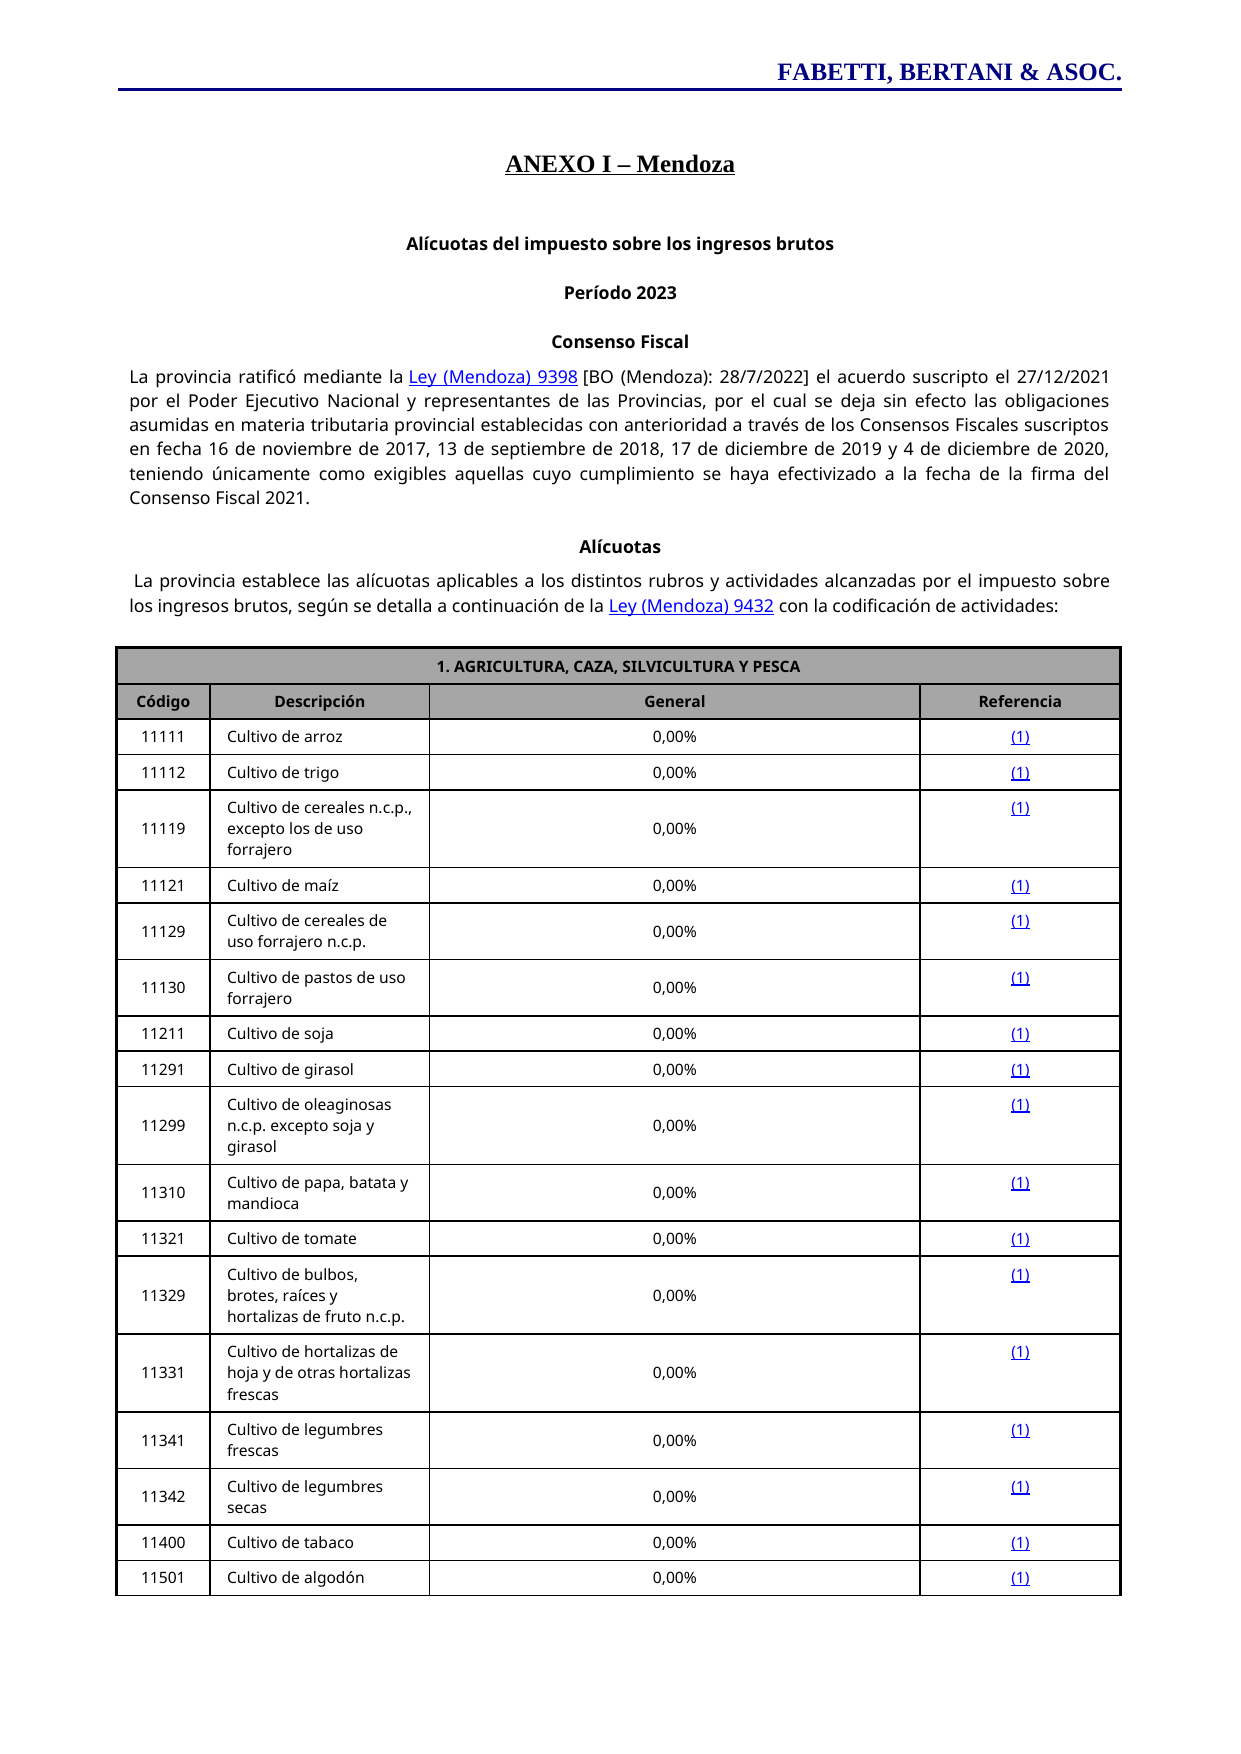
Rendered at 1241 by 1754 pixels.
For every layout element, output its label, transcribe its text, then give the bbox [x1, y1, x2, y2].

text La provincia ratificó mediante la Ley (Mendoza) 9398 [BO (Mendoza): 28/7/2022] el acuerdo suscripto el 27/12/2021 por el Poder Ejecutivo Nacional y representantes de las Provincias, por el cual se deja sin efecto las obligaciones asumidas en materia tributaria provincial establecidas con anterioridad a través de los Consensos Fiscales suscriptos en fecha 16 de noviembre de 2017, 13 de septiembre de 2018, 17 de diciembre de 2019 y 4 de diciembre de 2020, teniendo únicamente como exigibles aquellas cuyo cumplimiento se haya efectivizado a la fecha de la firma del Consenso Fiscal 2021. [129, 364, 1111, 509]
table_cell 11400 [118, 1526, 209, 1559]
table_cell 11331 [118, 1335, 209, 1411]
table_cell Código [118, 685, 209, 718]
text ANEXO I – Mendoza [118, 149, 1122, 178]
table_cell (1) [921, 755, 1119, 789]
text Consenso Fiscal [129, 330, 1111, 354]
table_cell 0,00% [430, 755, 919, 789]
table_cell Cultivo de cereales n.c.p., excepto los de uso forrajero [211, 791, 429, 867]
table_cell 11299 [118, 1087, 209, 1163]
table_cell General [430, 685, 919, 718]
table_cell 0,00% [430, 1052, 919, 1086]
table_cell (1) [921, 720, 1119, 753]
table_cell (1) [921, 791, 1119, 867]
table_cell Cultivo de oleaginosas n.c.p. excepto soja y girasol [211, 1087, 429, 1163]
table_cell 11321 [118, 1222, 209, 1255]
table_cell (1) [921, 1052, 1119, 1086]
table_cell (1) [921, 1526, 1119, 1559]
table_cell 0,00% [430, 1526, 919, 1559]
table_cell 0,00% [430, 904, 919, 958]
table_cell 0,00% [430, 1165, 919, 1220]
table_cell (1) [921, 1469, 1119, 1524]
table_cell 0,00% [430, 1335, 919, 1411]
table_cell Cultivo de girasol [211, 1052, 429, 1086]
table_cell 0,00% [430, 1257, 919, 1333]
table_cell 0,00% [430, 1469, 919, 1524]
table_cell Cultivo de tabaco [211, 1526, 429, 1559]
table_cell 0,00% [430, 791, 919, 867]
table_cell Cultivo de tomate [211, 1222, 429, 1255]
table_cell 0,00% [430, 1413, 919, 1468]
table_cell Cultivo de papa, batata y mandioca [211, 1165, 429, 1220]
table_cell Cultivo de bulbos, brotes, raíces y hortalizas de fruto n.c.p. [211, 1257, 429, 1333]
table_cell (1) [921, 1165, 1119, 1220]
table_cell 11342 [118, 1469, 209, 1524]
table_cell 11341 [118, 1413, 209, 1468]
table_cell Cultivo de maíz [211, 868, 429, 902]
table_cell 0,00% [430, 960, 919, 1015]
table_cell 0,00% [430, 1087, 919, 1163]
table_cell Cultivo de pastos de uso forrajero [211, 960, 429, 1015]
table_cell (1) [921, 868, 1119, 902]
table_cell 0,00% [430, 1017, 919, 1050]
table_cell 11130 [118, 960, 209, 1015]
table_cell Cultivo de trigo [211, 755, 429, 789]
table_cell (1) [921, 960, 1119, 1015]
table_cell (1) [921, 1087, 1119, 1163]
table_cell 11501 [118, 1561, 209, 1595]
table_cell Cultivo de algodón [211, 1561, 429, 1595]
table_cell Cultivo de hortalizas de hoja y de otras hortalizas frescas [211, 1335, 429, 1411]
table_cell Cultivo de soja [211, 1017, 429, 1050]
table_cell Cultivo de legumbres secas [211, 1469, 429, 1524]
table_header 1. AGRICULTURA, CAZA, SILVICULTURA Y PESCA [118, 649, 1119, 683]
table_cell 0,00% [430, 1561, 919, 1595]
table_cell 11112 [118, 755, 209, 789]
table_cell (1) [921, 904, 1119, 958]
table_cell 11119 [118, 791, 209, 867]
table_cell Referencia [921, 685, 1119, 718]
table_cell 11129 [118, 904, 209, 958]
text Alícuotas del impuesto sobre los ingresos brutos [129, 231, 1111, 256]
table_cell 11310 [118, 1165, 209, 1220]
table_cell (1) [921, 1561, 1119, 1595]
table_cell Descripción [211, 685, 429, 718]
table_cell Cultivo de arroz [211, 720, 429, 753]
table_cell (1) [921, 1017, 1119, 1050]
table_cell 0,00% [430, 1222, 919, 1255]
table_cell (1) [921, 1222, 1119, 1255]
table_cell 0,00% [430, 720, 919, 753]
table_cell 11211 [118, 1017, 209, 1050]
table_cell 11291 [118, 1052, 209, 1086]
table_cell Cultivo de cereales de uso forrajero n.c.p. [211, 904, 429, 958]
text Período 2023 [129, 281, 1111, 305]
table_cell Cultivo de legumbres frescas [211, 1413, 429, 1468]
table_cell (1) [921, 1413, 1119, 1468]
text La provincia establece las alícuotas aplicables a los distintos rubros y actividades alcanzadas por el impuesto sobre los ingresos brutos, según se detalla a continuación de la Ley (Mendoza) 9432 con la codificación de actividades: [129, 569, 1111, 617]
table_cell (1) [921, 1257, 1119, 1333]
table_cell 11111 [118, 720, 209, 753]
table_cell (1) [921, 1335, 1119, 1411]
table_cell 11329 [118, 1257, 209, 1333]
table_cell 11121 [118, 868, 209, 902]
table_cell 0,00% [430, 868, 919, 902]
text Alícuotas [129, 534, 1111, 558]
